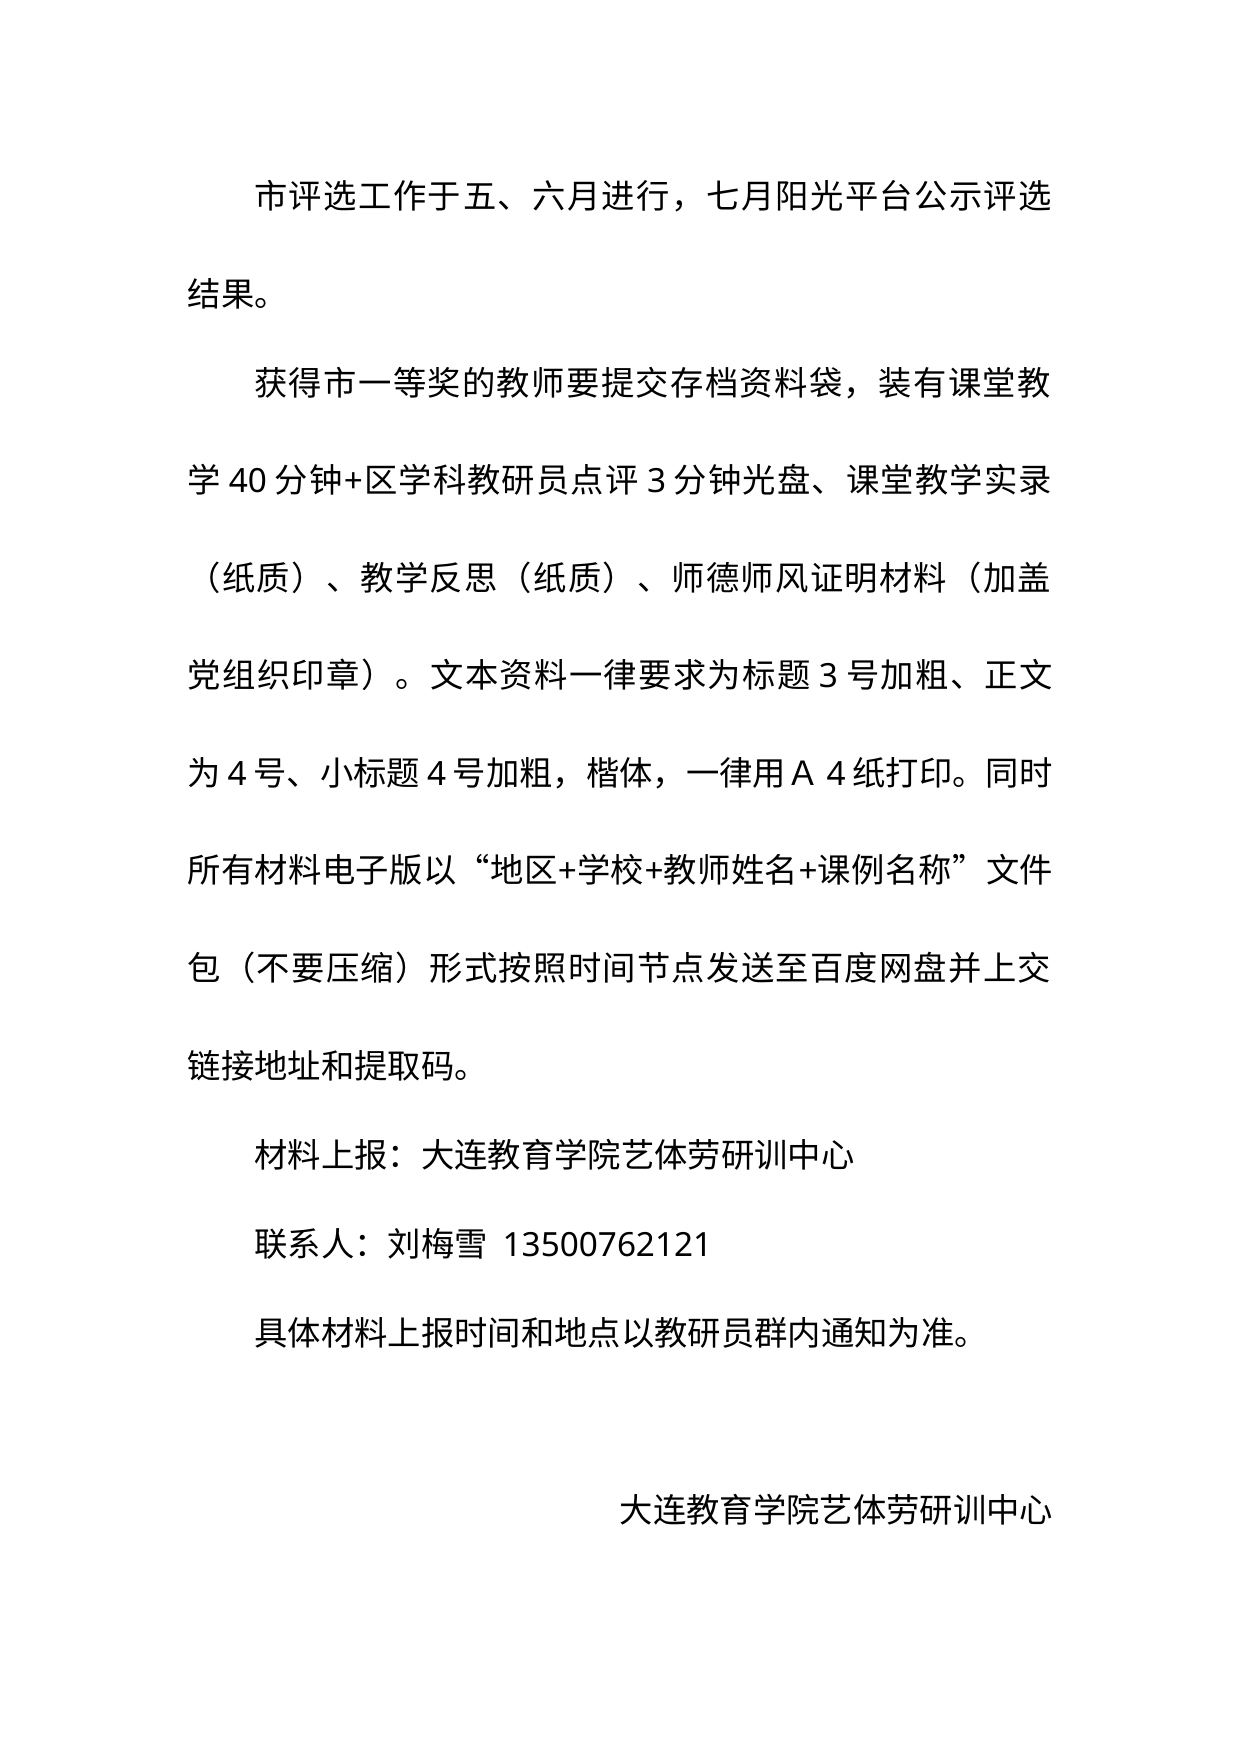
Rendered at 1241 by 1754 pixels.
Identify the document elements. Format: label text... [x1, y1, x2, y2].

text 获得市一等奖的教师要提交存档资料袋，装有课堂教学40分钟+区学科教研员点评3分钟光盘、课堂教学实录（纸质）、教学反思（纸质）、师德师风证明材料（加盖党组织印章）。文本资料一律要求为标题3号加粗、正文为4号、小标题4号加粗，楷体，一律用Ａ4纸打印。同时所有材料电子版以“地区+学校+教师姓名+课例名称”文件包（不要压缩）形式按照时间节点发送至百度网盘并上交链接地址和提取码。 [187, 348, 1053, 1096]
text 联系人：刘梅雪 13500762121 [187, 1209, 1053, 1274]
text 材料上报：大连教育学院艺体劳研训中心 [187, 1120, 1053, 1185]
text 具体材料上报时间和地点以教研员群内通知为准。 [187, 1298, 1053, 1363]
text 市评选工作于五、六月进行，七月阳光平台公示评选结果。 [187, 162, 1053, 324]
text 大连教育学院艺体劳研训中心 [187, 1475, 1053, 1540]
